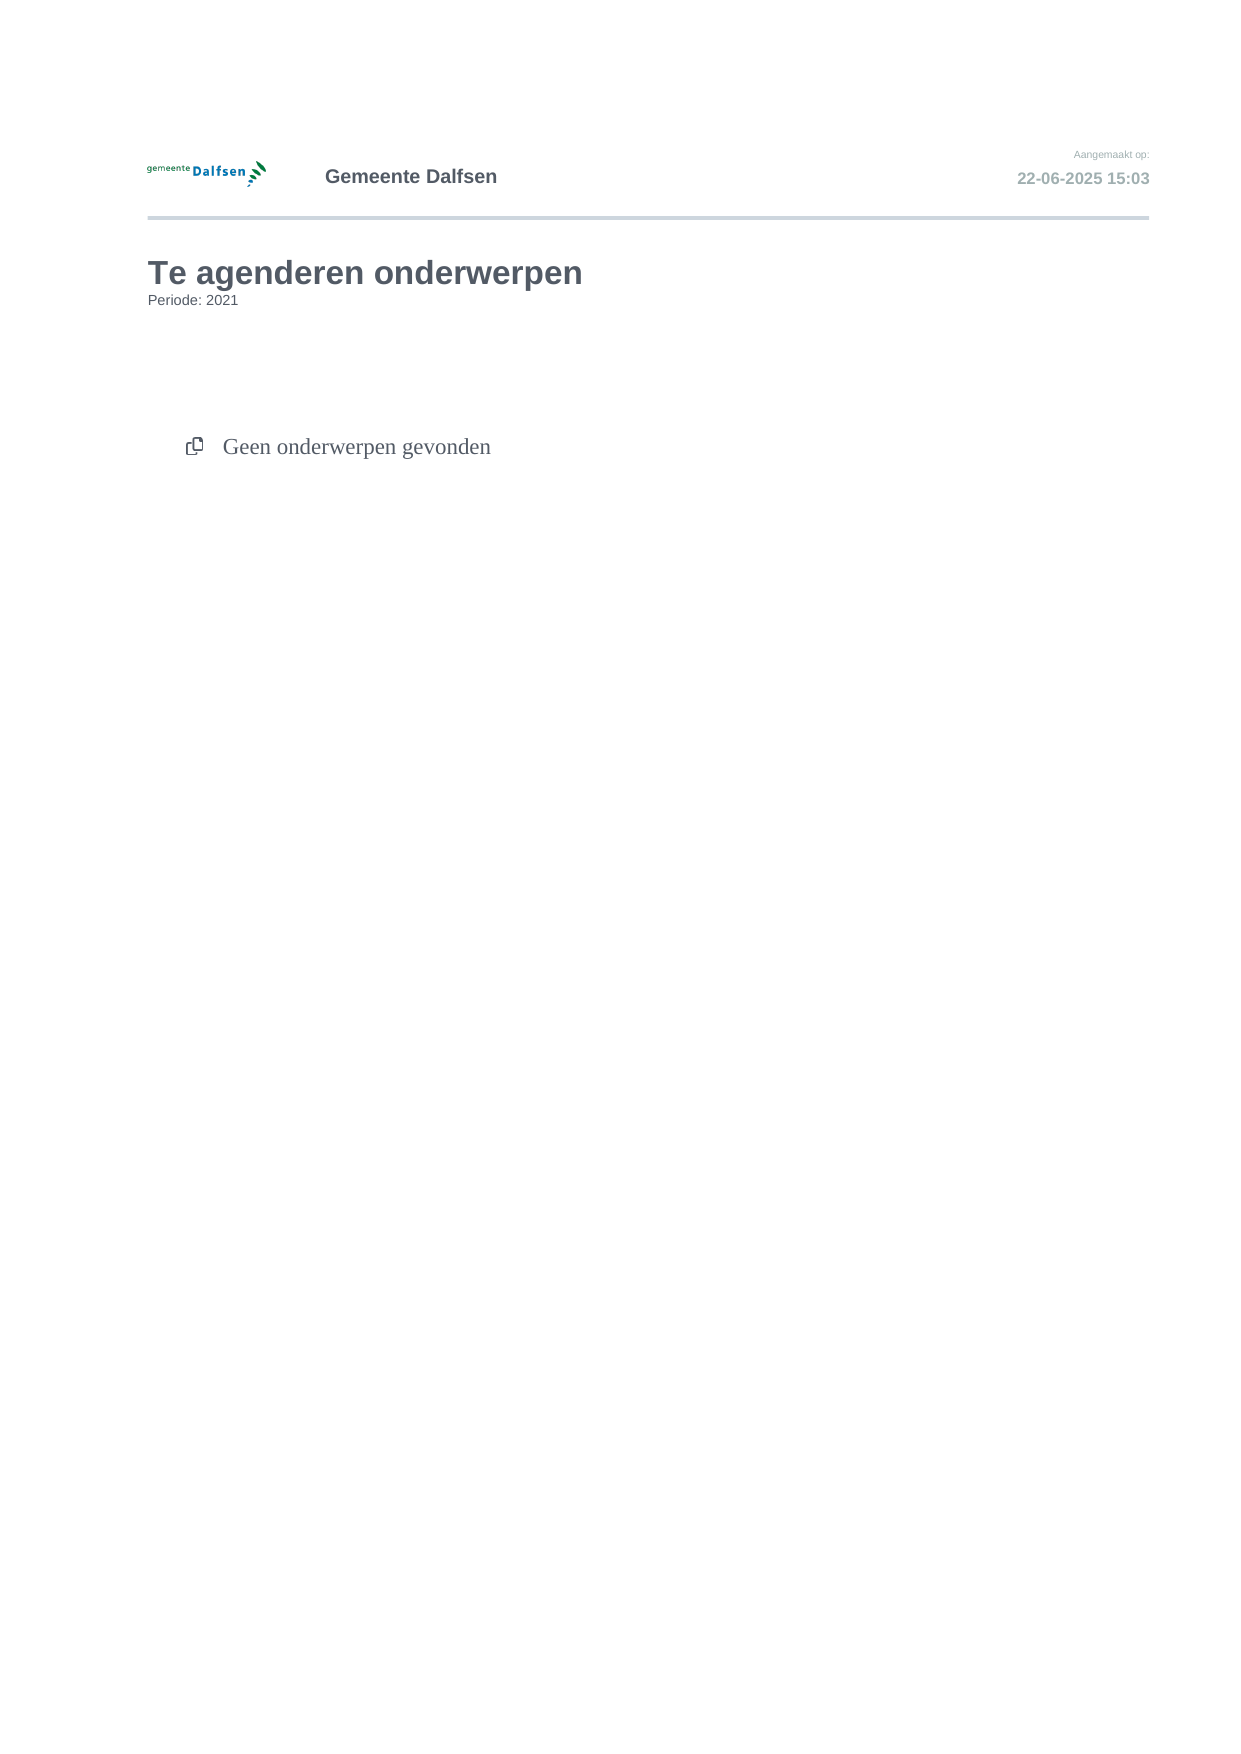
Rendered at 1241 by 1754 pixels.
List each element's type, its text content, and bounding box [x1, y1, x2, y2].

picture [147, 161, 266, 187]
table_cell 22-06-2025 15:03 [727, 161, 1149, 188]
picture [147, 216, 1150, 220]
picture [186, 437, 203, 455]
table_header Gemeente Dalfsen [325, 148, 727, 188]
table_header Te agenderen onderwerpen [148, 245, 727, 292]
list Geen onderwerpen gevonden [185, 433, 1093, 459]
table_header Aangemaakt op: [727, 148, 1149, 161]
table_header [148, 148, 325, 188]
table_cell Periode: 2021 [148, 292, 727, 325]
